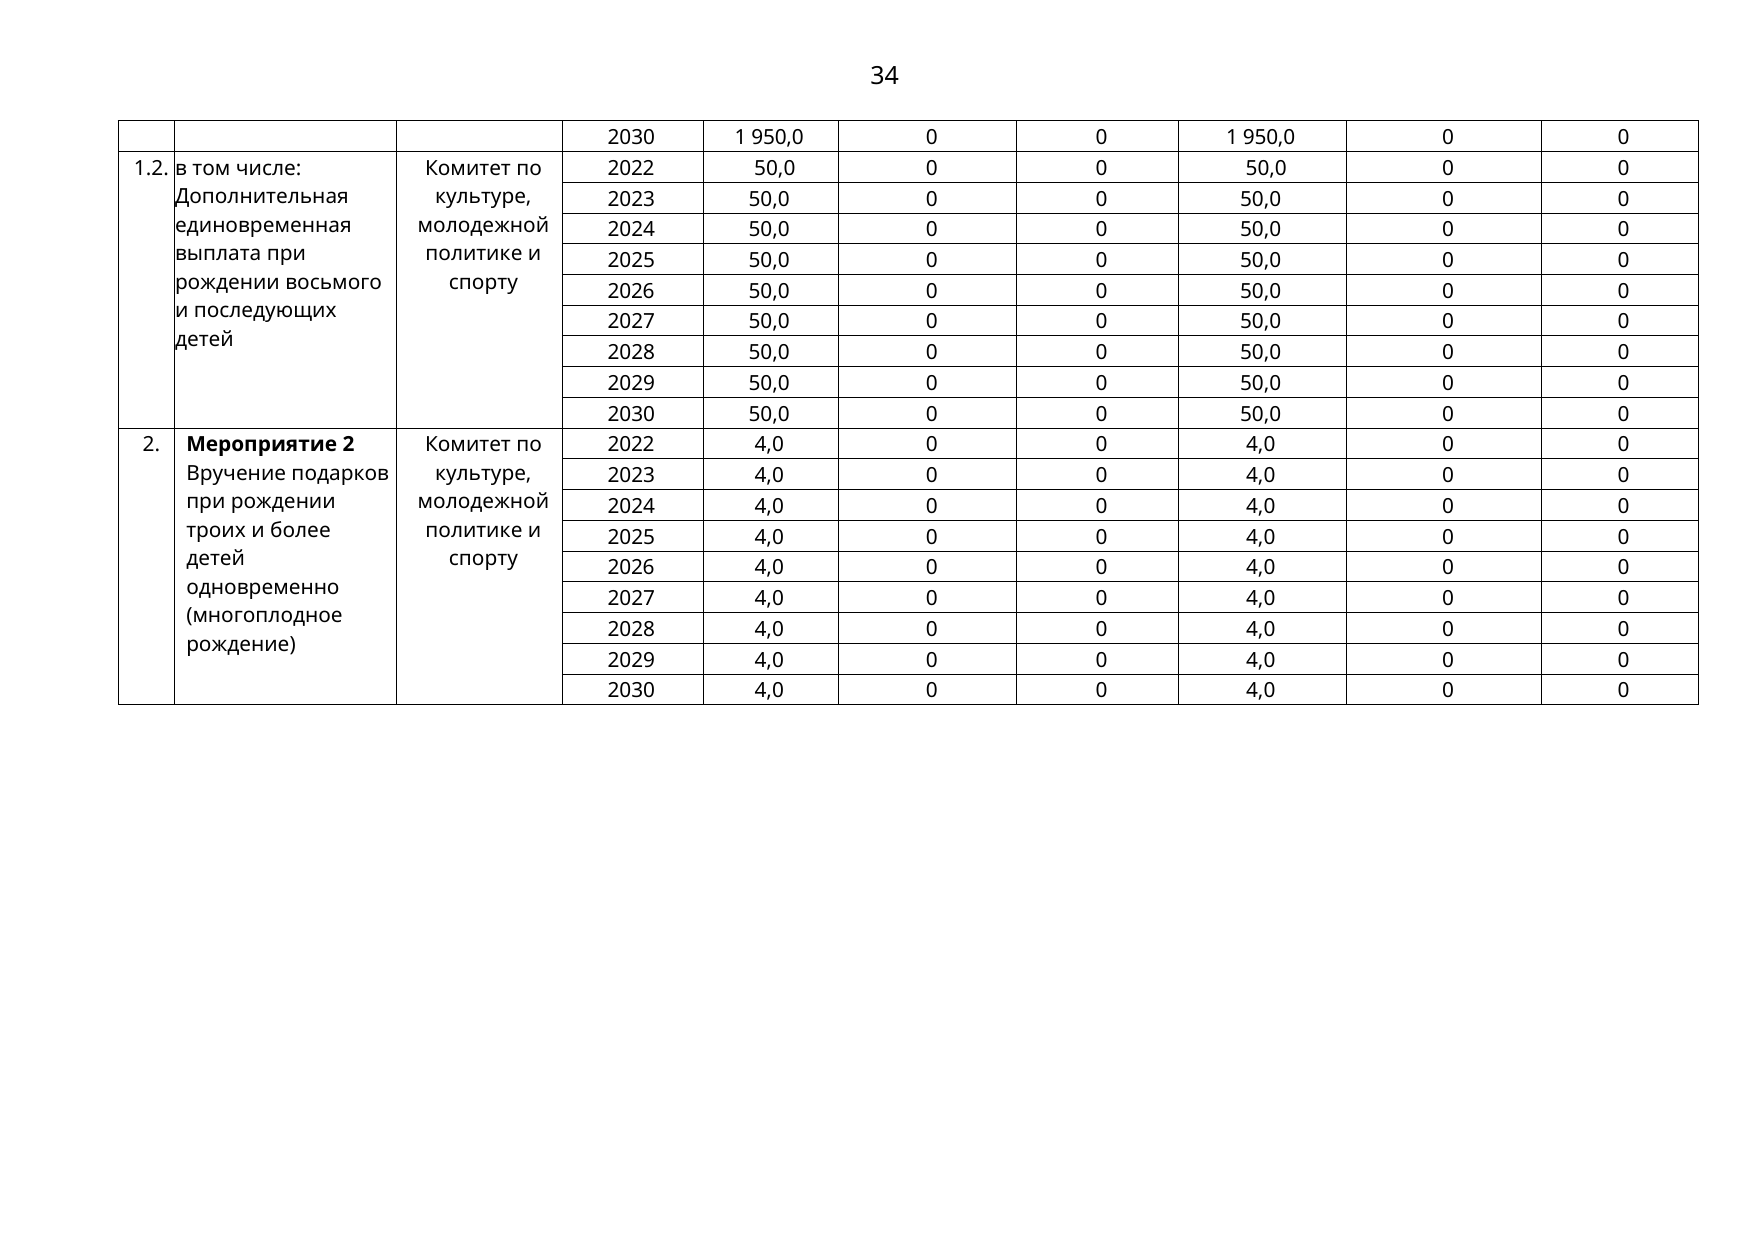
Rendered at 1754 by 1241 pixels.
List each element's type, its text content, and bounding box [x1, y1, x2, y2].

table_cell 50,0 [704, 336, 838, 366]
table_cell 0 [1017, 336, 1178, 366]
table_cell 0 [1017, 675, 1178, 704]
table_cell 4,0 [704, 490, 838, 520]
table_cell 0 [1347, 306, 1541, 335]
table_cell 0 [1347, 367, 1541, 397]
table_cell 0 [839, 675, 1016, 704]
table_cell 0 [1347, 613, 1541, 643]
table_cell 0 [1347, 459, 1541, 489]
table_cell 50,0 [704, 367, 838, 397]
table_cell 50,0 [1179, 306, 1346, 335]
table_cell Мероприятие 2 Вручение подарков при рождении троих и более детей одновременно (многоплодное рождение) [175, 429, 396, 704]
table_cell 4,0 [1179, 552, 1346, 581]
table_cell 4,0 [1179, 613, 1346, 643]
table_cell 0 [1347, 244, 1541, 274]
table_cell 4,0 [704, 459, 838, 489]
table_cell 4,0 [1179, 459, 1346, 489]
table_cell 0 [839, 552, 1016, 581]
table_cell 0 [839, 490, 1016, 520]
table_cell 50,0 [1179, 275, 1346, 305]
table_cell 4,0 [1179, 644, 1346, 673]
table_cell 0 [839, 398, 1016, 428]
table_cell 0 [1542, 121, 1698, 151]
table_cell 0 [839, 183, 1016, 212]
table_cell 2030 [563, 398, 703, 428]
table_cell 0 [1347, 675, 1541, 704]
table_cell 4,0 [1179, 675, 1346, 704]
table_cell 0 [1017, 214, 1178, 243]
table_cell 0 [1347, 336, 1541, 366]
table_cell 1 950,0 [1179, 121, 1346, 151]
table_cell 0 [1542, 214, 1698, 243]
table_cell 1.2. [119, 152, 174, 428]
table_cell 0 [839, 152, 1016, 182]
table_cell 0 [1347, 429, 1541, 458]
table_cell 2024 [563, 214, 703, 243]
table_cell 0 [1347, 275, 1541, 305]
table_cell 50,0 [704, 214, 838, 243]
table_cell 4,0 [1179, 582, 1346, 612]
table_cell 0 [839, 214, 1016, 243]
table_cell в том числе: Дополнительная единовременная выплата при рождении восьмого и последующих детей [175, 152, 396, 428]
table_cell 0 [1542, 675, 1698, 704]
table_cell 0 [839, 521, 1016, 551]
table_cell 50,0 [1179, 244, 1346, 274]
table_cell 4,0 [704, 429, 838, 458]
table_cell 0 [1542, 367, 1698, 397]
table_cell 50,0 [1179, 398, 1346, 428]
table_cell 0 [1542, 275, 1698, 305]
table_cell 2029 [563, 644, 703, 673]
table_cell 0 [839, 582, 1016, 612]
table_cell 0 [1347, 490, 1541, 520]
table_cell 0 [1017, 490, 1178, 520]
table_cell 2026 [563, 275, 703, 305]
table_cell 50,0 [1179, 183, 1346, 212]
table_cell 2030 [563, 121, 703, 151]
table_cell 50,0 [704, 306, 838, 335]
table_cell 2022 [563, 152, 703, 182]
table_cell 2. [119, 429, 174, 704]
table_cell 0 [1017, 521, 1178, 551]
table_cell 0 [1542, 429, 1698, 458]
table_cell 0 [839, 275, 1016, 305]
table_cell 0 [1347, 152, 1541, 182]
table_cell 0 [1017, 275, 1178, 305]
table_cell 2025 [563, 244, 703, 274]
table_cell 0 [1017, 552, 1178, 581]
table_cell 0 [839, 429, 1016, 458]
table_cell 0 [1017, 613, 1178, 643]
table_cell 50,0 [704, 275, 838, 305]
table_cell 0 [1542, 644, 1698, 673]
table_cell 0 [1542, 306, 1698, 335]
table_cell 4,0 [1179, 490, 1346, 520]
table_cell 4,0 [1179, 429, 1346, 458]
table_cell 0 [1542, 183, 1698, 212]
table_cell 2028 [563, 336, 703, 366]
table_cell 0 [1017, 306, 1178, 335]
table_cell 0 [839, 306, 1016, 335]
table_cell 0 [1017, 459, 1178, 489]
table_cell 0 [1542, 336, 1698, 366]
table_cell 50,0 [1179, 336, 1346, 366]
table_cell 0 [1347, 521, 1541, 551]
table_cell 0 [1017, 183, 1178, 212]
table_cell 4,0 [704, 644, 838, 673]
table_cell 4,0 [704, 552, 838, 581]
table_cell 50,0 [1179, 214, 1346, 243]
table_cell 2022 [563, 429, 703, 458]
table_cell 0 [1017, 644, 1178, 673]
table_cell 1 950,0 [704, 121, 838, 151]
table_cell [397, 152, 562, 428]
table_cell Комитет по культуре, молодежной политике и спорту [397, 429, 562, 704]
table_cell 0 [1542, 613, 1698, 643]
table_cell 2030 [563, 675, 703, 704]
table_cell 0 [1017, 244, 1178, 274]
table_cell 50,0 [704, 152, 838, 182]
table_cell 0 [1347, 644, 1541, 673]
table_cell 0 [1542, 459, 1698, 489]
table_cell 4,0 [1179, 521, 1346, 551]
table_cell 2029 [563, 367, 703, 397]
table_cell 4,0 [704, 675, 838, 704]
table_cell 4,0 [704, 582, 838, 612]
table_cell 0 [1542, 521, 1698, 551]
table_cell 0 [839, 367, 1016, 397]
table_cell 0 [1017, 121, 1178, 151]
table_cell 2027 [563, 306, 703, 335]
table_cell 0 [1347, 183, 1541, 212]
table_cell 2026 [563, 552, 703, 581]
table_cell 0 [1347, 121, 1541, 151]
table_cell 0 [1017, 398, 1178, 428]
table_cell 0 [1542, 552, 1698, 581]
table_cell 0 [1542, 152, 1698, 182]
table_cell 2027 [563, 582, 703, 612]
table_cell 0 [1017, 429, 1178, 458]
table_cell 4,0 [704, 613, 838, 643]
table_cell 4,0 [704, 521, 838, 551]
table_cell 0 [839, 244, 1016, 274]
table_cell 0 [1542, 244, 1698, 274]
table_cell 50,0 [1179, 152, 1346, 182]
table_cell 0 [1542, 490, 1698, 520]
table_cell 0 [1347, 398, 1541, 428]
table_cell 50,0 [704, 183, 838, 212]
table_cell 0 [1347, 214, 1541, 243]
table_cell 2025 [563, 521, 703, 551]
table_cell 50,0 [704, 244, 838, 274]
table_cell 0 [1347, 582, 1541, 612]
table_cell 0 [1017, 152, 1178, 182]
table_cell 0 [839, 613, 1016, 643]
table_cell 0 [1542, 582, 1698, 612]
table_cell 2023 [563, 183, 703, 212]
table_cell 0 [1542, 398, 1698, 428]
table_cell 0 [839, 644, 1016, 673]
table_cell 0 [1347, 552, 1541, 581]
table_cell 0 [1017, 367, 1178, 397]
table_cell 0 [839, 459, 1016, 489]
table_cell 0 [1017, 582, 1178, 612]
table_cell 0 [839, 121, 1016, 151]
table_cell 2024 [563, 490, 703, 520]
table_cell 2023 [563, 459, 703, 489]
table_cell 50,0 [1179, 367, 1346, 397]
table_cell 2028 [563, 613, 703, 643]
table_cell 0 [839, 336, 1016, 366]
table_cell 50,0 [704, 398, 838, 428]
